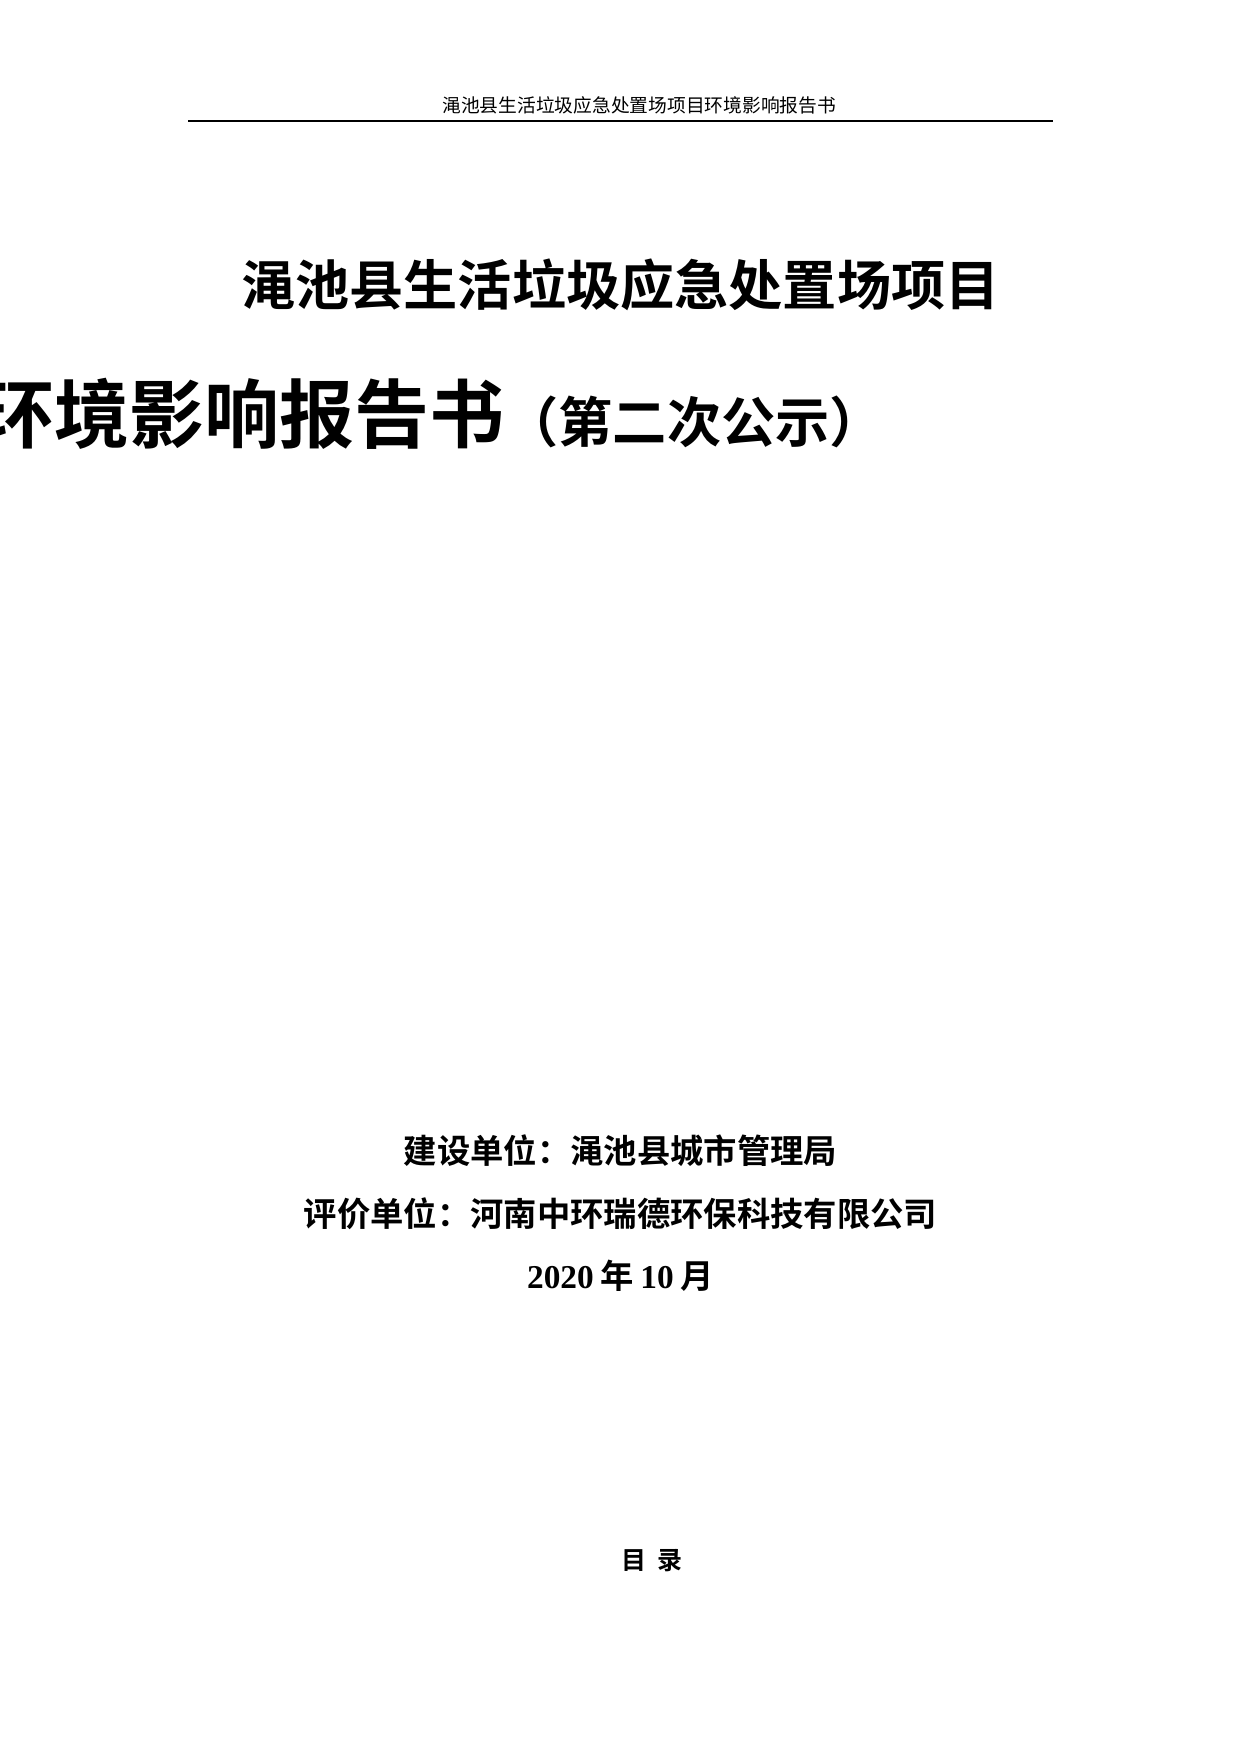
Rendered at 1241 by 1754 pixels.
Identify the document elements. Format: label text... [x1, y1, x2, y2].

text 建设单位：渑池县城市管理局 [187, 1125, 1053, 1173]
text 渑池县生活垃圾应急处置场项目 [187, 243, 1053, 321]
text 环境影响报告书（第二次公示） [0, 345, 1053, 475]
text 目 录 [187, 1540, 1053, 1576]
text 评价单位：河南中环瑞德环保科技有限公司 [187, 1187, 1053, 1236]
text 2020年10月 [187, 1250, 1053, 1298]
